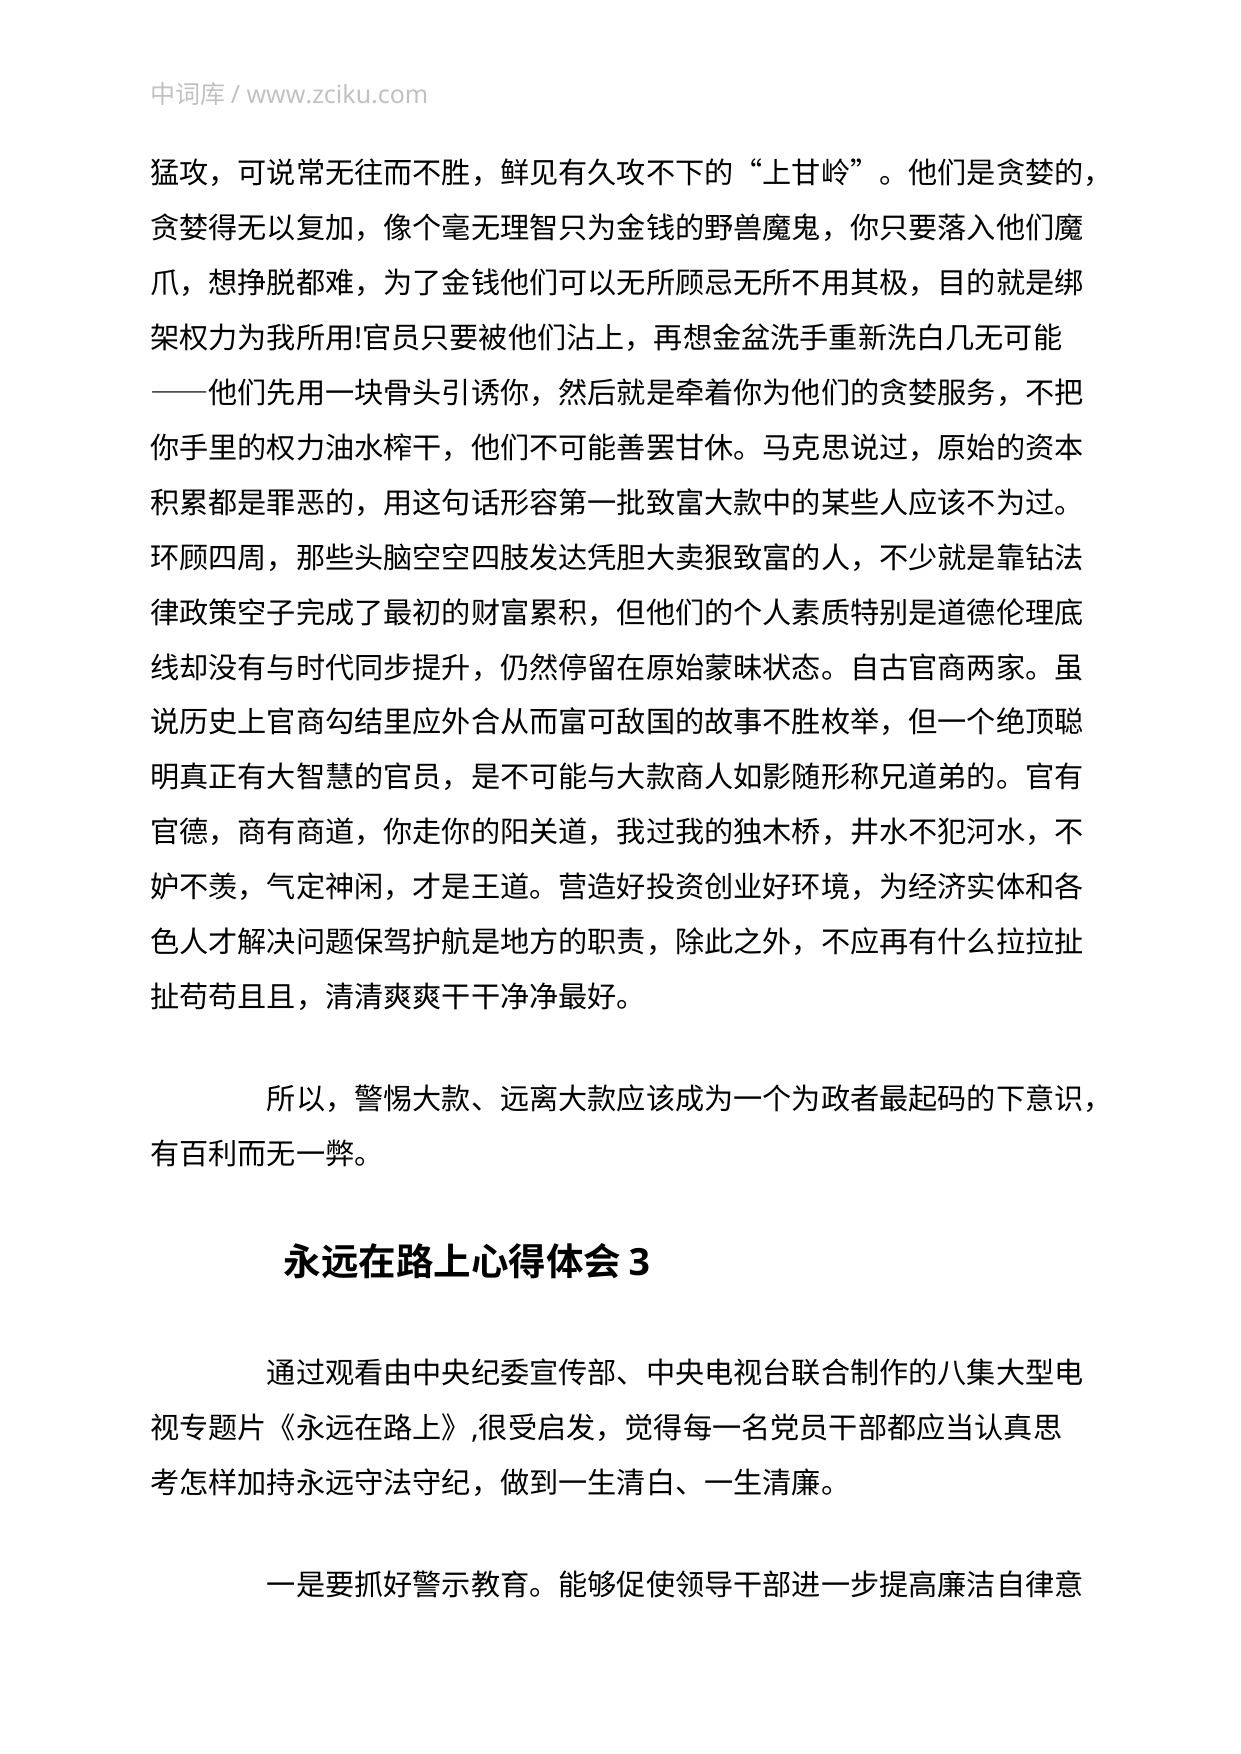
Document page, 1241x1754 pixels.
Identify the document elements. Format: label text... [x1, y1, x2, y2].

text 通过观看由中央纪委宣传部、中央电视台联合制作的八集大型电视专题片《永远在路上》,很受启发，觉得每一名党员干部都应当认真思考怎样加持永远守法守纪，做到一生清白、一生清廉。 [150, 1349, 1090, 1502]
text 永远在路上心得体会3 [150, 1232, 1090, 1286]
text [150, 1561, 1090, 1603]
text 所以，警惕大款、远离大款应该成为一个为政者最起码的下意识，有百利而无一弊。 [150, 1075, 1090, 1172]
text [150, 150, 1090, 1016]
